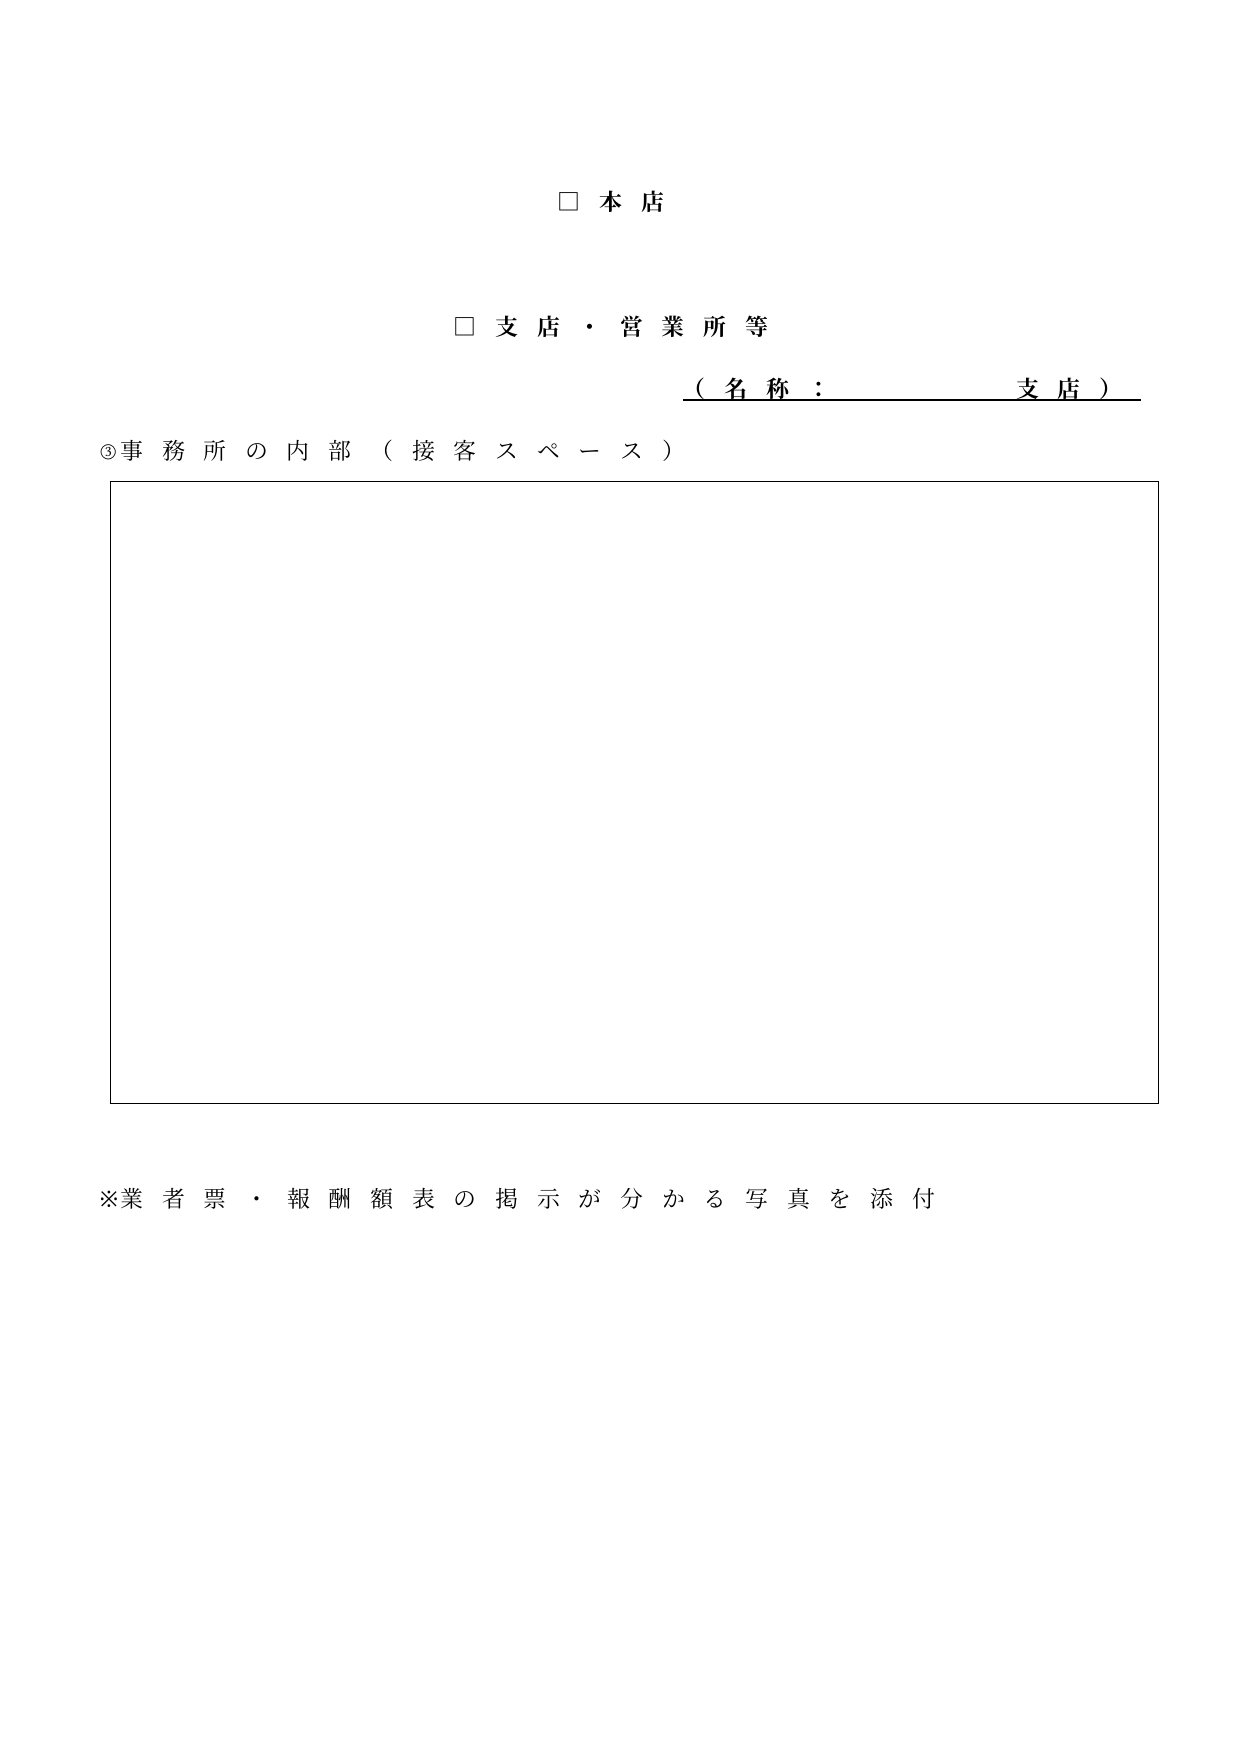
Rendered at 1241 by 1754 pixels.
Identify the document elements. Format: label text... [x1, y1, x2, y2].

text □本店 [99, 107, 1141, 232]
text ※業者票・報酬額表の掲示が分かる写真を添付 [99, 1166, 1141, 1229]
text □支店・営業所等 [99, 232, 1141, 356]
text ③事務所の内部（接客スペース） [99, 419, 1141, 481]
text （名称： 支店） [99, 356, 1141, 419]
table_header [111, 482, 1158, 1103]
